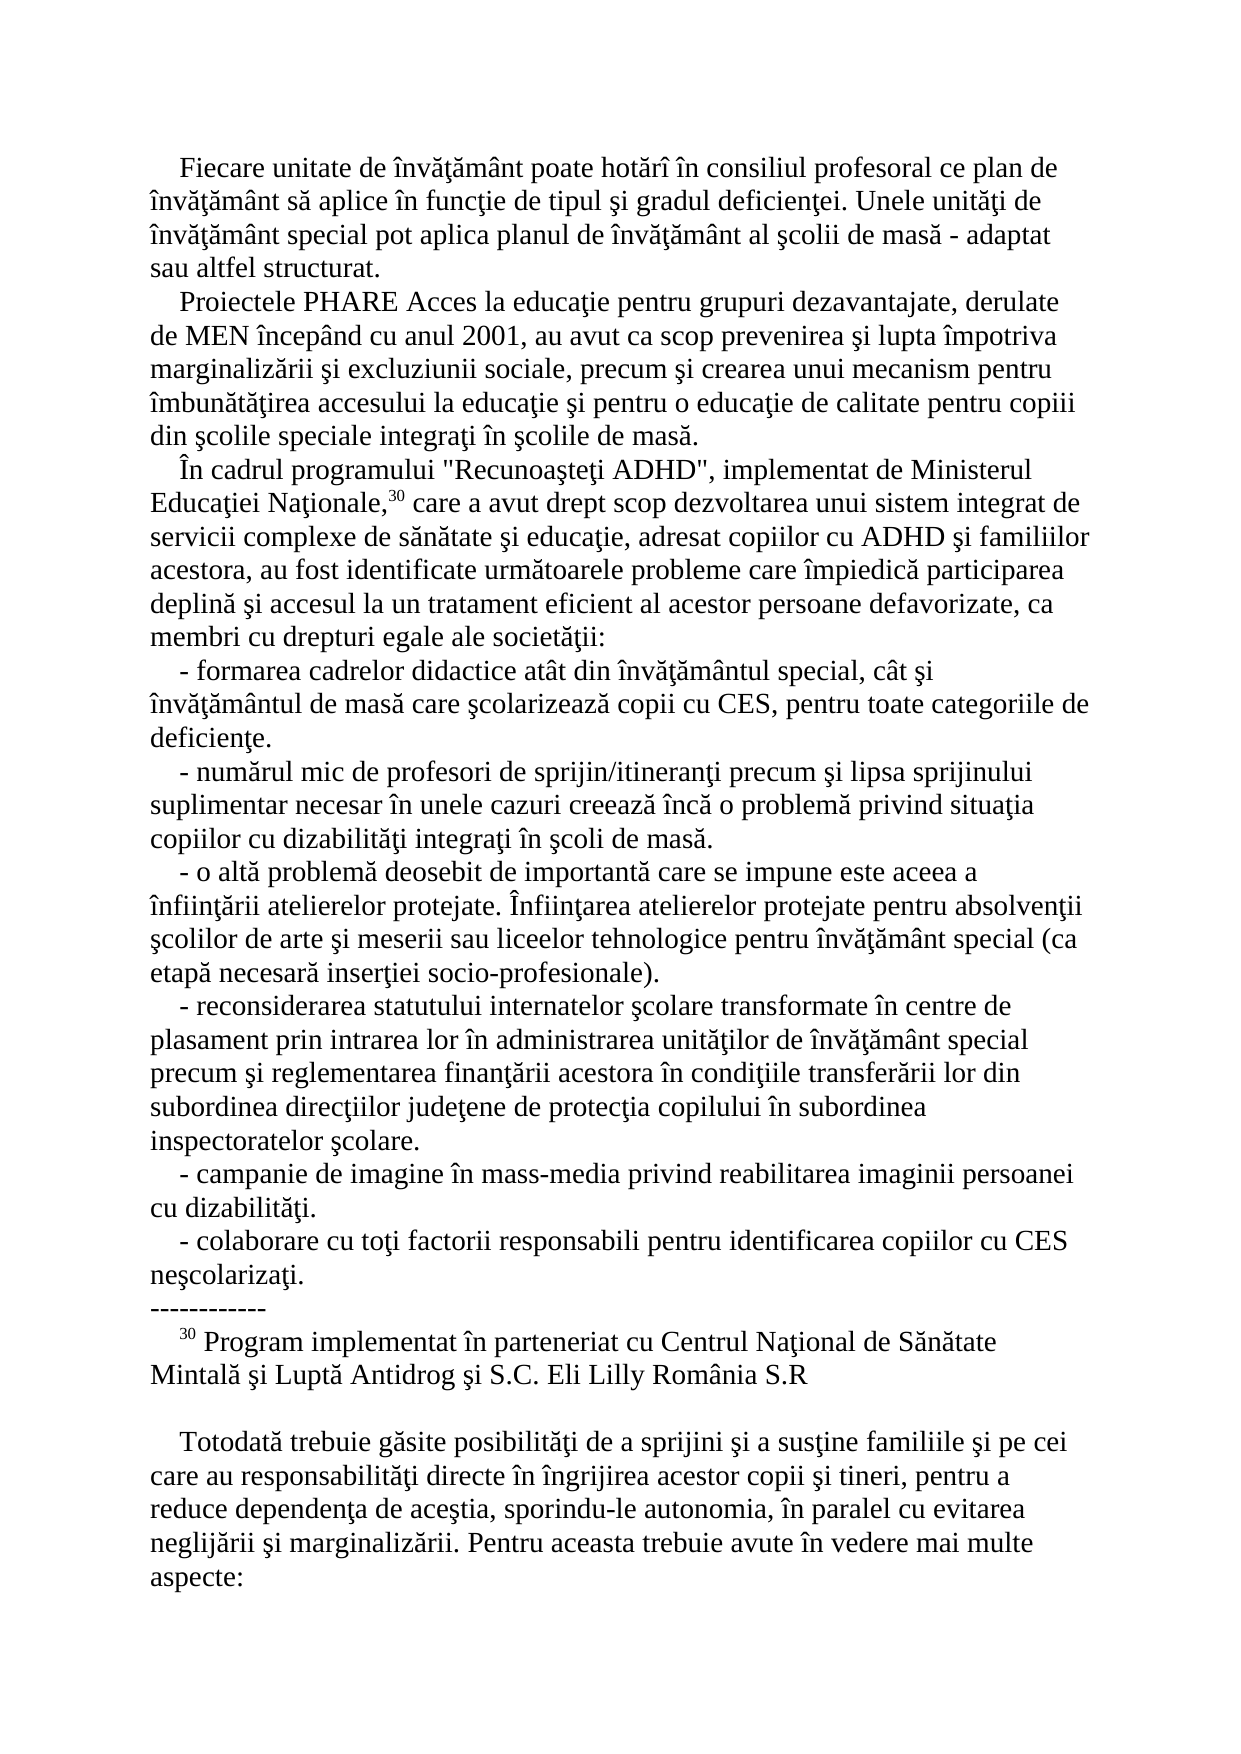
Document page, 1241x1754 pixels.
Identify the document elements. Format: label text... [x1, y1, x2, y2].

text - colaborare cu toţi factorii responsabili pentru identificarea copiilor cu CES neşcolarizaţi. [150, 1223, 1090, 1290]
text - campanie de imagine în mass-media privind reabilitarea imaginii persoanei cu dizabilităţi. [150, 1156, 1090, 1223]
text ------------ [150, 1290, 1090, 1324]
text - formarea cadrelor didactice atât din învăţământul special, cât şi învăţământul de masă care şcolarizează copii cu CES, pentru toate categoriile de deficienţe. [150, 653, 1090, 754]
text - o altă problemă deosebit de importantă care se impune este aceea a înfiinţării atelierelor protejate. Înfiinţarea atelierelor protejate pentru absolvenţii şcolilor de arte şi meserii sau liceelor tehnologice pentru învăţământ special (ca etapă necesară inserţiei socio-profesionale). [150, 854, 1090, 988]
text Proiectele PHARE Acces la educaţie pentru grupuri dezavantajate, derulate de MEN începând cu anul 2001, au avut ca scop prevenirea şi lupta împotriva marginalizării şi excluziunii sociale, precum şi crearea unui mecanism pentru îmbunătăţirea accesului la educaţie şi pentru o educaţie de calitate pentru copiii din şcolile speciale integraţi în şcolile de masă. [150, 284, 1090, 452]
text 30 Program implementat în parteneriat cu Centrul Naţional de Sănătate Mintală şi Luptă Antidrog şi S.C. Eli Lilly România S.R [150, 1324, 1090, 1391]
text În cadrul programului "Recunoaşteţi ADHD", implementat de Ministerul Educaţiei Naţionale,30 care a avut drept scop dezvoltarea unui sistem integrat de servicii complexe de sănătate şi educaţie, adresat copiilor cu ADHD şi familiilor acestora, au fost identificate următoarele probleme care împiedică participarea deplină şi accesul la un tratament eficient al acestor persoane defavorizate, ca membri cu drepturi egale ale societăţii: [150, 452, 1090, 653]
text - numărul mic de profesori de sprijin/itineranţi precum şi lipsa sprijinului suplimentar necesar în unele cazuri creează încă o problemă privind situaţia copiilor cu dizabilităţi integraţi în şcoli de masă. [150, 754, 1090, 854]
text Totodată trebuie găsite posibilităţi de a sprijini şi a susţine familiile şi pe cei care au responsabilităţi directe în îngrijirea acestor copii şi tineri, pentru a reduce dependenţa de aceştia, sporindu-le autonomia, în paralel cu evitarea neglijării şi marginalizării. Pentru aceasta trebuie avute în vedere mai multe aspecte: [150, 1424, 1090, 1592]
text - reconsiderarea statutului internatelor şcolare transformate în centre de plasament prin intrarea lor în administrarea unităţilor de învăţământ special precum şi reglementarea finanţării acestora în condiţiile transferării lor din subordinea direcţiilor judeţene de protecţia copilului în subordinea inspectoratelor şcolare. [150, 988, 1090, 1156]
text Fiecare unitate de învăţământ poate hotărî în consiliul profesoral ce plan de învăţământ să aplice în funcţie de tipul şi gradul deficienţei. Unele unităţi de învăţământ special pot aplica planul de învăţământ al şcolii de masă - adaptat sau altfel structurat. [150, 150, 1090, 284]
